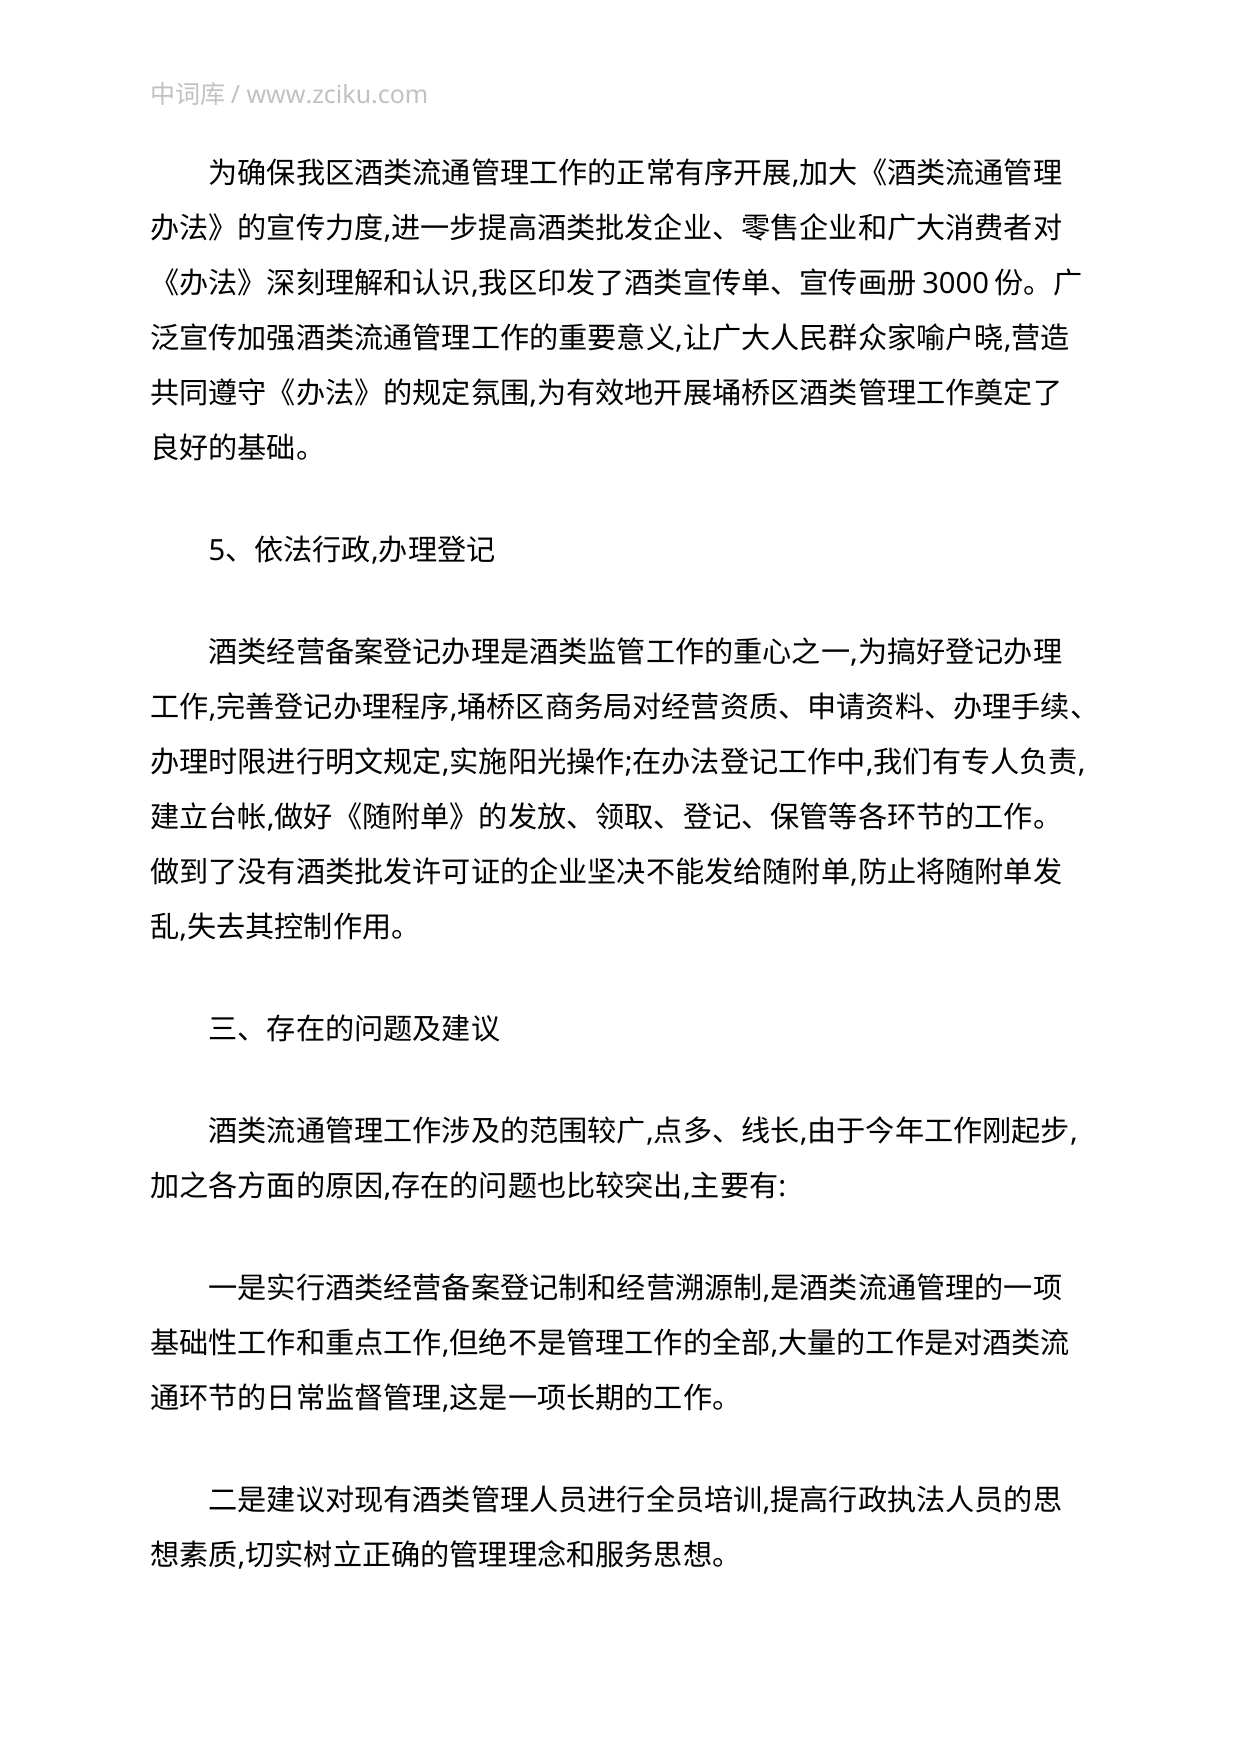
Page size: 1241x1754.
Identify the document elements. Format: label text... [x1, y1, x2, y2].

text 一是实行酒类经营备案登记制和经营溯源制,是酒类流通管理的一项基础性工作和重点工作,但绝不是管理工作的全部,大量的工作是对酒类流通环节的日常监督管理,这是一项长期的工作。 [150, 1264, 1090, 1417]
text 为确保我区酒类流通管理工作的正常有序开展,加大《酒类流通管理办法》的宣传力度,进一步提高酒类批发企业、零售企业和广大消费者对《办法》深刻理解和认识,我区印发了酒类宣传单、宣传画册3000份。广泛宣传加强酒类流通管理工作的重要意义,让广大人民群众家喻户晓,营造共同遵守《办法》的规定氛围,为有效地开展埇桥区酒类管理工作奠定了良好的基础。 [150, 150, 1090, 467]
text 酒类流通管理工作涉及的范围较广,点多、线长,由于今年工作刚起步,加之各方面的原因,存在的问题也比较突出,主要有: [150, 1107, 1090, 1205]
text 5、依法行政,办理登记 [150, 527, 1090, 569]
text 酒类经营备案登记办理是酒类监管工作的重心之一,为搞好登记办理工作,完善登记办理程序,埇桥区商务局对经营资质、申请资料、办理手续、办理时限进行明文规定,实施阳光操作;在办法登记工作中,我们有专人负责,建立台帐,做好《随附单》的发放、领取、登记、保管等各环节的工作。做到了没有酒类批发许可证的企业坚决不能发给随附单,防止将随附单发乱,失去其控制作用。 [150, 629, 1090, 946]
text 三、存在的问题及建议 [150, 1006, 1090, 1048]
text 二是建议对现有酒类管理人员进行全员培训,提高行政执法人员的思想素质,切实树立正确的管理理念和服务思想。 [150, 1476, 1090, 1574]
